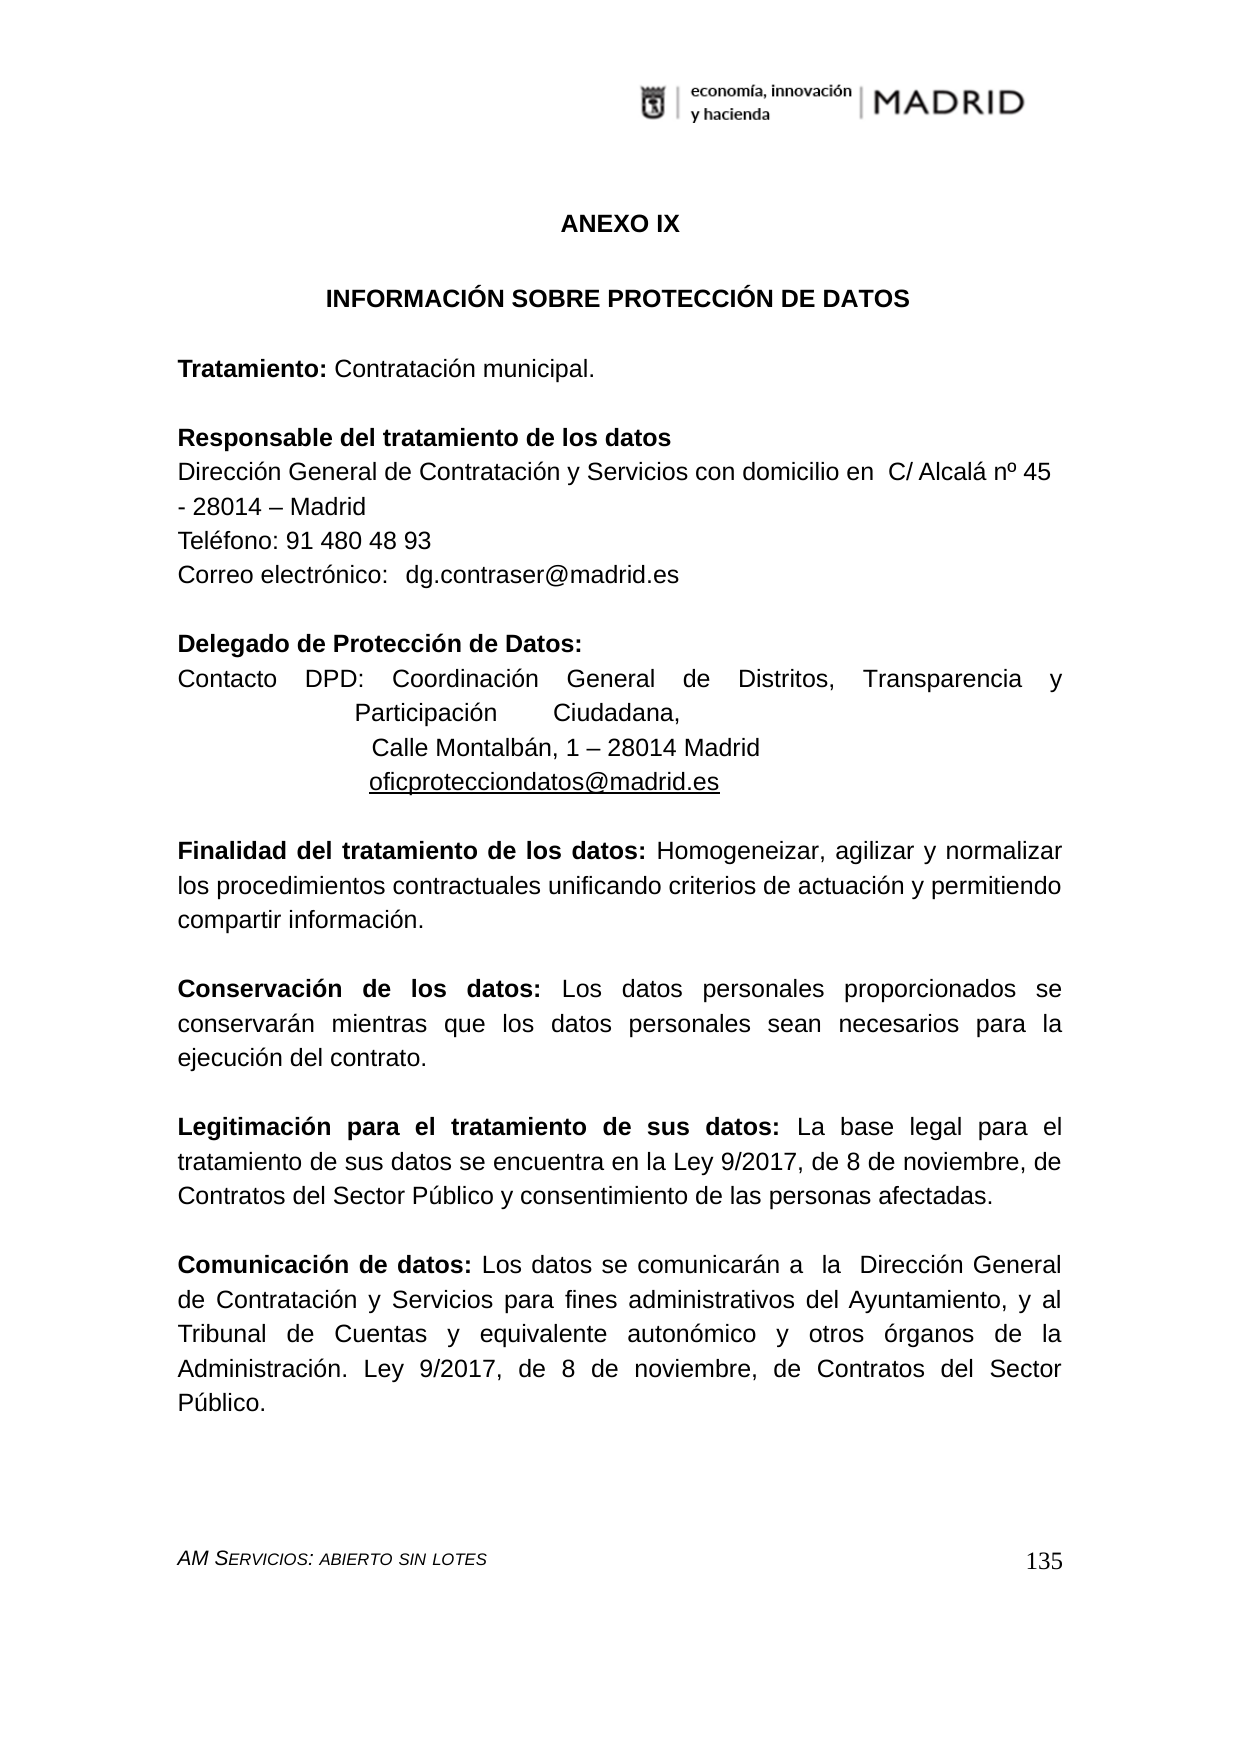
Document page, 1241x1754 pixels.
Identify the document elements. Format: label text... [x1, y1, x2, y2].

text Teléfono: 91 480 48 93 [177, 526, 1063, 555]
text Responsable del tratamiento de los datos [177, 423, 1063, 451]
text Comunicación de datos: Los datos se comunicarán a la Dirección General de Contratación y Servicios para fines administrativos del Ayuntamiento, y al Tribunal de Cuentas y equivalente autonómico y otros órganos de la Administración. Ley 9/2017, de 8 de noviembre, de Contratos del Sector Público. [177, 1250, 1063, 1417]
text Legitimación para el tratamiento de sus datos: La base legal para el tratamiento de sus datos se encuentra en la Ley 9/2017, de 8 de noviembre, de Contratos del Sector Público y consentimiento de las personas afectadas. [177, 1112, 1063, 1210]
text Conservación de los datos: Los datos personales proporcionados se conservarán mientras que los datos personales sean necesarios para la ejecución del contrato. [177, 974, 1063, 1072]
text Delegado de Protección de Datos: [177, 629, 1063, 658]
text ANEXO IX [177, 209, 1063, 238]
text Finalidad del tratamiento de los datos: Homogeneizar, agilizar y normalizar los procedimientos contractuales unificando criterios de actuación y permitiendo compartir información. [177, 836, 1063, 934]
picture [620, 73, 1041, 140]
text Calle Montalbán, 1 – 28014 Madrid [177, 733, 1063, 762]
text Tratamiento: Contratación municipal. [177, 354, 1063, 382]
text Contacto DPD: Coordinación General de Distritos, Transparencia y Participación Ciudadana, [177, 664, 1063, 727]
text oficprotecciondatos@madrid.es [177, 767, 1063, 796]
text Correo electrónico: dg.contraser@madrid.es [177, 561, 1063, 589]
text Dirección General de Contratación y Servicios con domicilio en C/ Alcalá nº 45 - 28014 – Madrid [177, 457, 1063, 520]
subtitle INFORMACIÓN SOBRE PROTECCIÓN DE DATOS [177, 284, 1058, 313]
